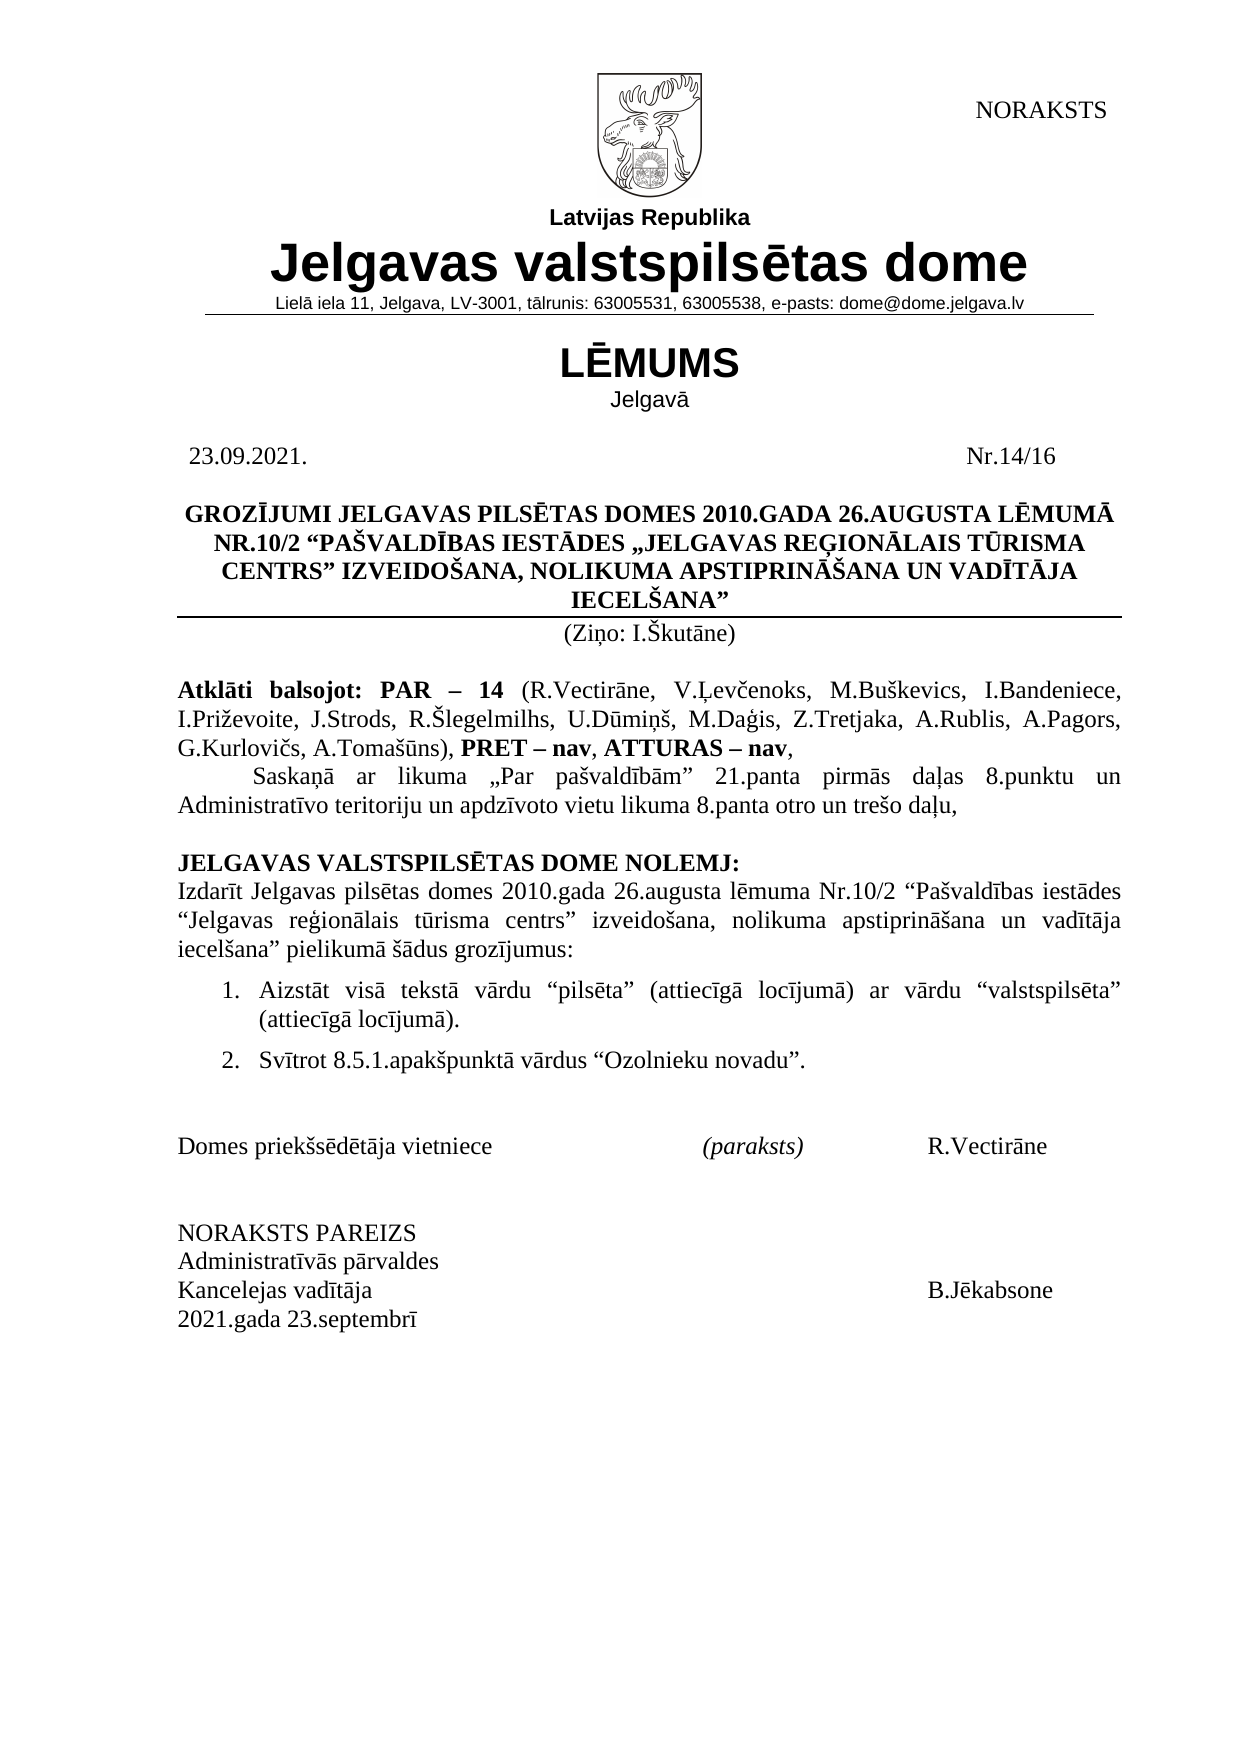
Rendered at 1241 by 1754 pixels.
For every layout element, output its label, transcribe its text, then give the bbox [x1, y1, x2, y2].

text Administratīvās pārvaldes [177, 1246, 1122, 1275]
text Kancelejas vadītāja B.Jēkabsone [177, 1275, 1122, 1304]
text (Ziņo: I.Škutāne) [177, 618, 1122, 646]
subtitle GROZĪJUMI JELGAVAS PILSĒTAS DOMES 2010.GADA 26.AUGUSTA LĒMUMĀ NR.10/2 “PAŠVALDĪBAS IESTĀDES „JELGAVAS REĢIONĀLAIS TŪRISMA CENTRS” IZVEIDOŠANA, NOLIKUMA APSTIPRINĀŠANA UN VADĪTĀJA IECELŠANA” [177, 499, 1122, 616]
text Saskaņā ar likuma „Par pašvaldībām” 21.panta pirmās daļas 8.punktu un Administratīvo teritoriju un apdzīvoto vietu likuma 8.panta otro un trešo daļu, [177, 761, 1122, 819]
text Izdarīt Jelgavas pilsētas domes 2010.gada 26.augusta lēmuma Nr.10/2 “Pašvaldības iestādes “Jelgavas reģionālais tūrisma centrs” izveidošana, nolikuma apstiprināšana un vadītāja iecelšana” pielikumā šādus grozījumus: [177, 876, 1122, 963]
picture [597, 73, 702, 198]
list Aizstāt visā tekstā vārdu “pilsēta” (attiecīgā locījumā) ar vārdu “valstspilsēta” (attiecīgā locījumā). [221, 975, 1122, 1033]
text NORAKSTS PAREIZS [177, 1218, 1122, 1246]
table_header 23.09.2021. [177, 441, 955, 470]
list Svītrot 8.5.1.apakšpunktā vārdus “Ozolnieku novadu”. [221, 1045, 1122, 1074]
text Domes priekšsēdētāja vietniece (paraksts) R.Vectirāne [177, 1131, 1122, 1160]
text JELGAVAS VALSTSPILSĒTAS DOME NOLEMJ: [177, 848, 1122, 876]
text 2021.gada 23.septembrī [177, 1304, 1122, 1333]
text Atklāti balsojot: PAR – 14 (R.Vectirāne, V.Ļevčenoks, M.Buškevics, I.Bandeniece, I.Priževoite, J.Strods, R.Šlegelmilhs, U.Dūmiņš, M.Daģis, Z.Tretjaka, A.Rublis, A.Pagors, G.Kurlovičs, A.Tomašūns), PRET – nav, ATTURAS – nav, [177, 675, 1122, 761]
table_header Nr.14/16 [955, 441, 1067, 470]
